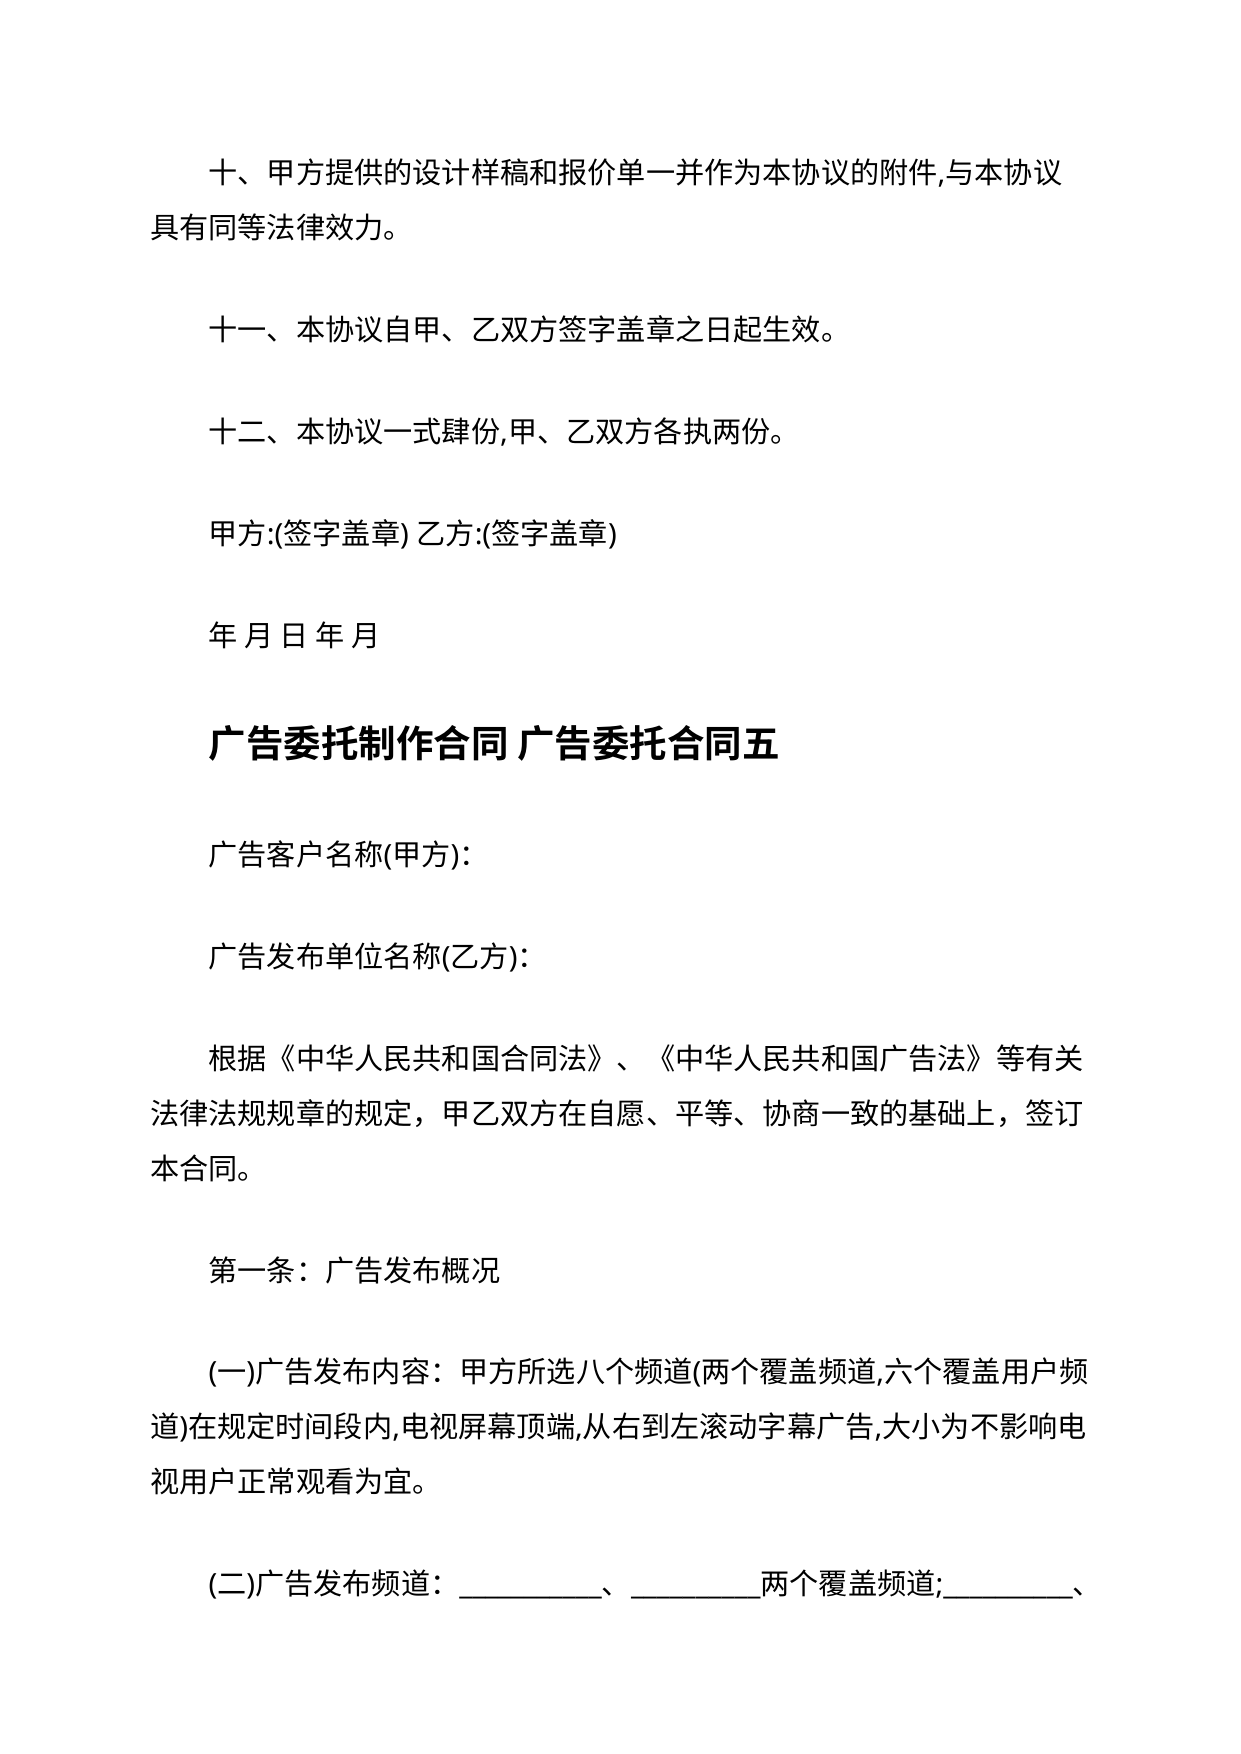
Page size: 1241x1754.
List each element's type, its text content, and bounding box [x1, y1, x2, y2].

text 根据《中华人民共和国合同法》、《中华人民共和国广告法》等有关法律法规规章的规定，甲乙双方在自愿、平等、协商一致的基础上，签订本合同。 [150, 1036, 1090, 1188]
text 十、甲方提供的设计样稿和报价单一并作为本协议的附件,与本协议具有同等法律效力。 [150, 150, 1090, 247]
text 第一条：广告发布概况 [150, 1247, 1090, 1289]
text 十二、本协议一式肆份,甲、乙双方各执两份。 [150, 408, 1090, 451]
text (一)广告发布内容：甲方所选八个频道(两个覆盖频道,六个覆盖用户频道)在规定时间段内,电视屏幕顶端,从右到左滚动字幕广告,大小为不影响电视用户正常观看为宜。 [150, 1349, 1090, 1501]
text 年 月 日 年 月 [150, 612, 1090, 655]
text 十一、本协议自甲、乙双方签字盖章之日起生效。 [150, 307, 1090, 349]
text 甲方:(签字盖章) 乙方:(签字盖章) [150, 511, 1090, 553]
text 广告委托制作合同 广告委托合同五 [150, 714, 1090, 768]
text 广告发布单位名称(乙方)： [150, 934, 1090, 976]
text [150, 1561, 1090, 1603]
text 广告客户名称(甲方)： [150, 832, 1090, 874]
